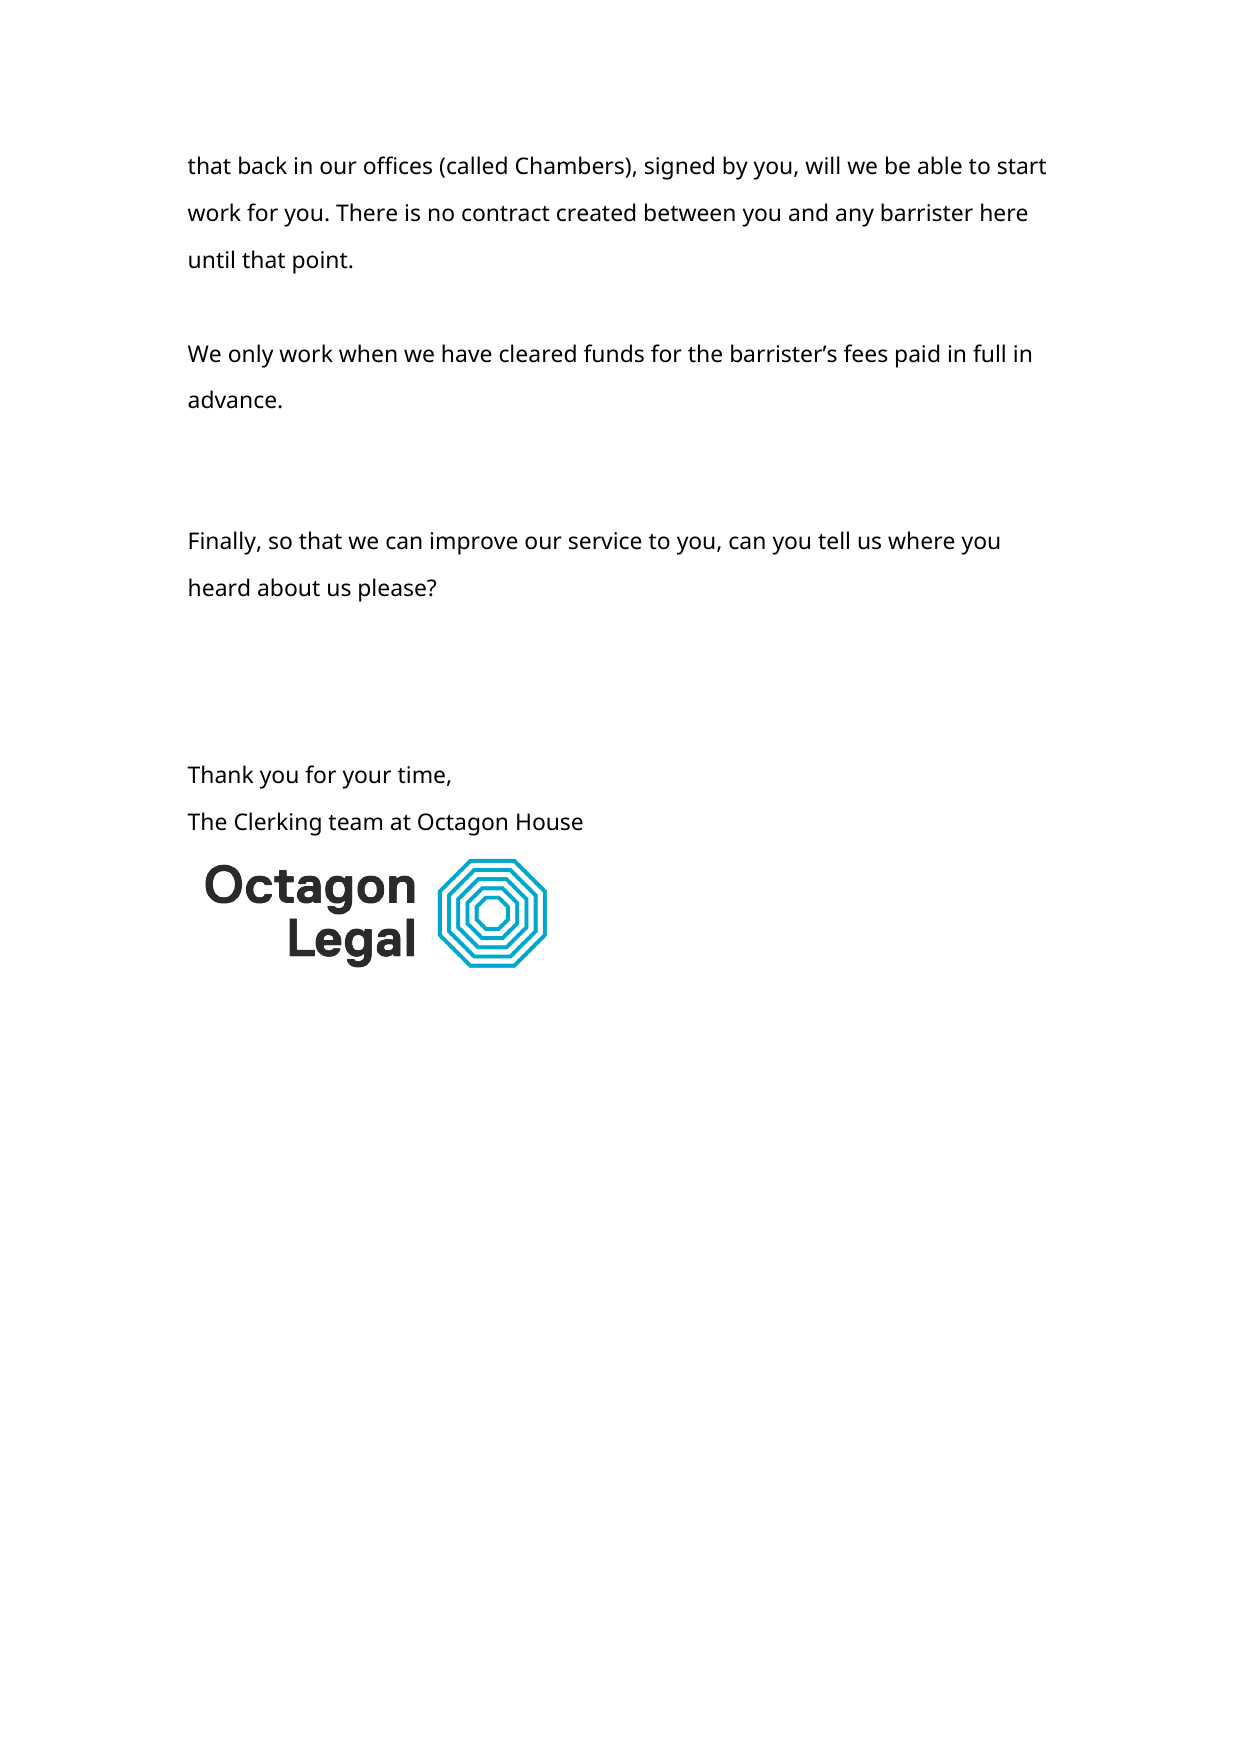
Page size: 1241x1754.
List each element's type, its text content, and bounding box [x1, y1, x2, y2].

text Finally, so that we can improve our service to you, can you tell us where you heard about us please? [187, 525, 1053, 603]
text Thank you for your time, [187, 759, 1053, 791]
picture [187, 853, 569, 973]
text We only work when we have cleared funds for the barrister’s fees paid in full in advance. [187, 337, 1053, 416]
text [187, 150, 1053, 275]
text The Clerking team at Octagon House [187, 806, 1053, 837]
